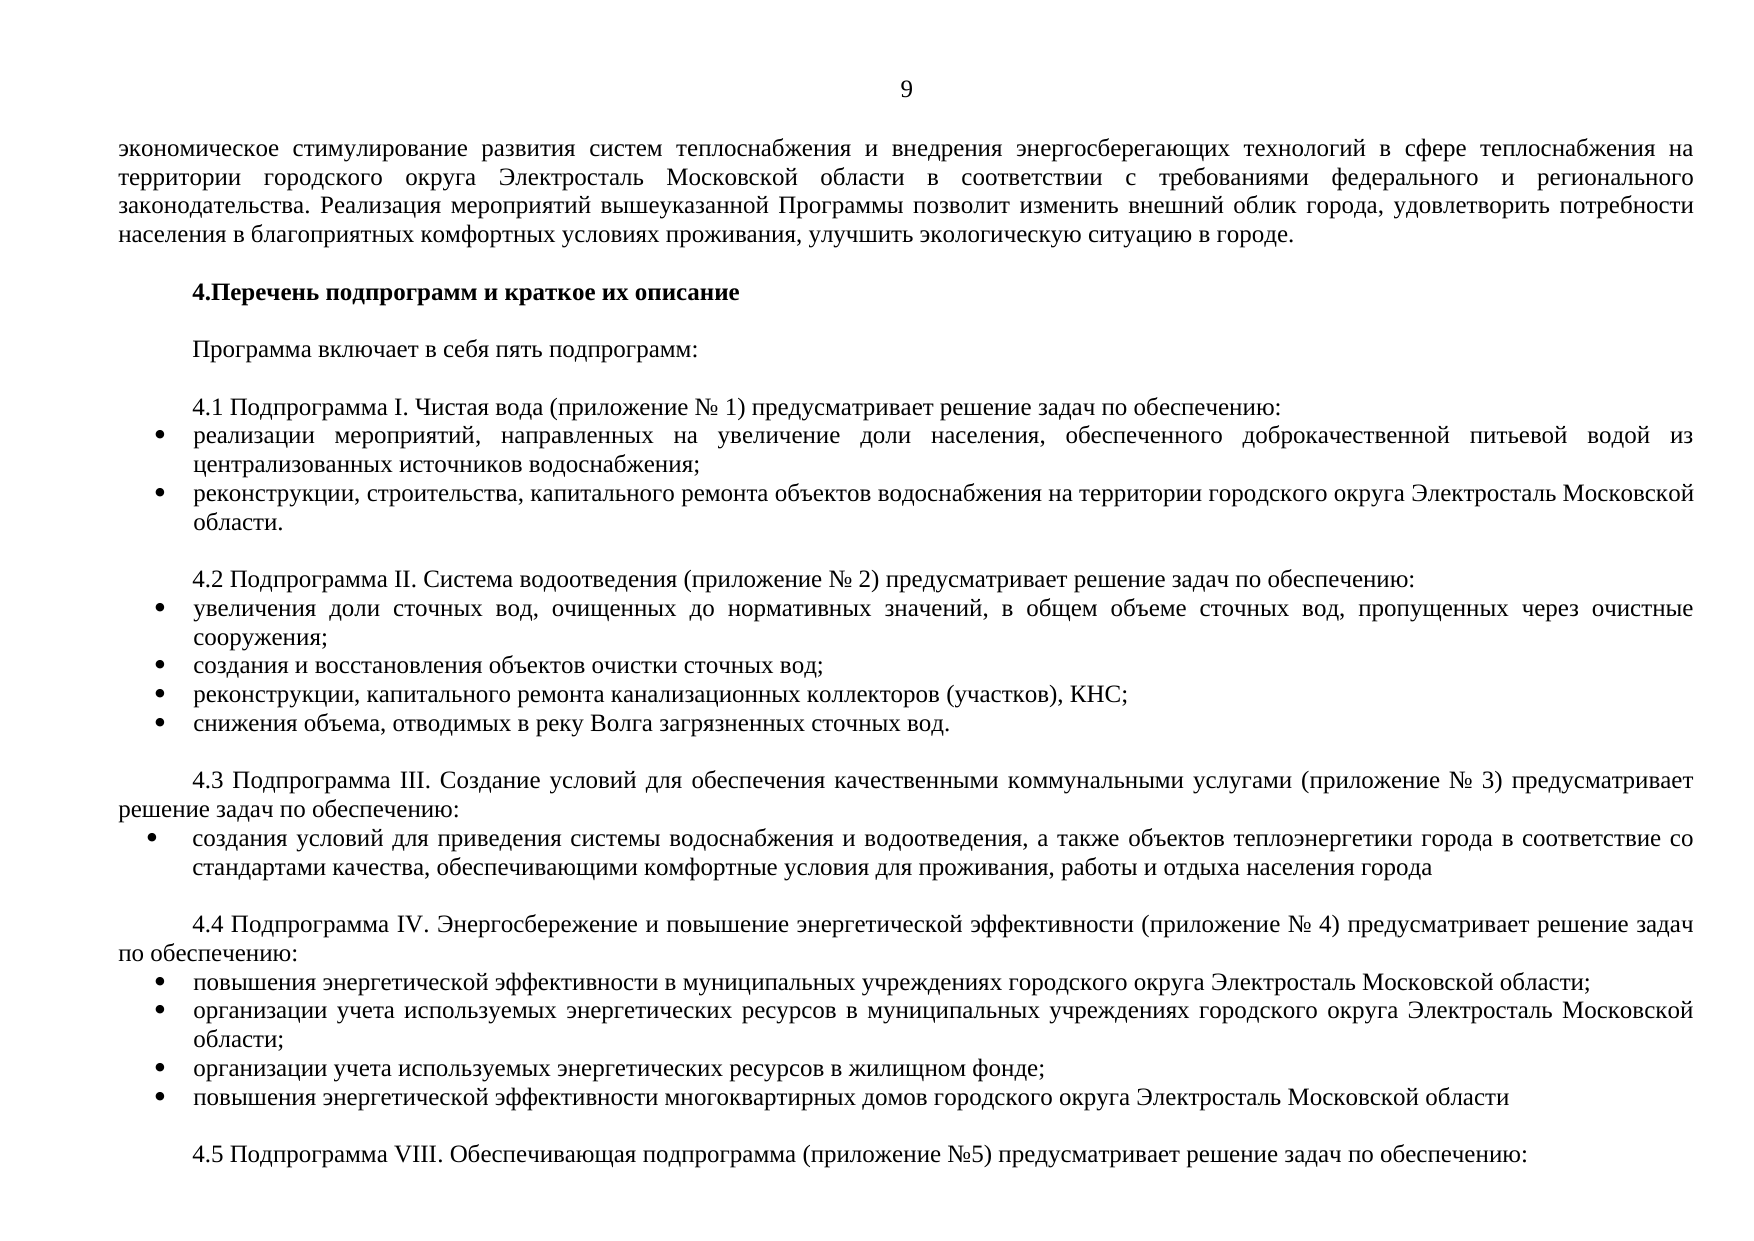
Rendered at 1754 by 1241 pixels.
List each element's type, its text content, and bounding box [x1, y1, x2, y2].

list организации учета используемых энергетических ресурсов в муниципальных учреждениях городского округа Электросталь Московской области; [156, 995, 1695, 1053]
list реализации мероприятий, направленных на увеличение доли населения, обеспеченного доброкачественной питьевой водой из централизованных источников водоснабжения; [156, 420, 1695, 478]
list увеличения доли сточных вод, очищенных до нормативных значений, в общем объеме сточных вод, пропущенных через очистные сооружения; [156, 593, 1695, 650]
list повышения энергетической эффективности в муниципальных учреждениях городского округа Электросталь Московской области; [156, 967, 1695, 995]
text 4.1 Подпрограмма I. Чистая вода (приложение № 1) предусматривает решение задач по обеспечению: [118, 392, 1695, 420]
text 4.5 Подпрограмма VIII. Обеспечивающая подпрограмма (приложение №5) предусматривает решение задач по обеспечению: [118, 1139, 1695, 1168]
list создания и восстановления объектов очистки сточных вод; [156, 650, 1695, 679]
list снижения объема, отводимых в реку Волга загрязненных сточных вод. [156, 708, 1695, 737]
list реконструкции, строительства, капитального ремонта объектов водоснабжения на территории городского округа Электросталь Московской области. [156, 478, 1695, 535]
list создания условий для приведения системы водоснабжения и водоотведения, а также объектов теплоэнергетики города в соответствие со стандартами качества, обеспечивающими комфортные условия для проживания, работы и отдыха населения города [148, 823, 1695, 880]
list организации учета используемых энергетических ресурсов в жилищном фонде; [156, 1053, 1695, 1082]
text 4.2 Подпрограмма II. Система водоотведения (приложение № 2) предусматривает решение задач по обеспечению: [118, 564, 1695, 593]
text Программа включает в себя пять подпрограмм: [118, 334, 1695, 363]
text 4.3 Подпрограмма III. Создание условий для обеспечения качественными коммунальными услугами (приложение № 3) предусматривает решение задач по обеспечению: [118, 765, 1695, 823]
text 4.4 Подпрограмма IV. Энергосбережение и повышение энергетической эффективности (приложение № 4) предусматривает решение задач по обеспечению: [118, 909, 1695, 967]
text 4.Перечень подпрограмм и краткое их описание [118, 277, 1695, 305]
list реконструкции, капитального ремонта канализационных коллекторов (участков), КНС; [156, 679, 1695, 708]
list повышения энергетической эффективности многоквартирных домов городского округа Электросталь Московской области [156, 1082, 1695, 1110]
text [118, 133, 1695, 248]
